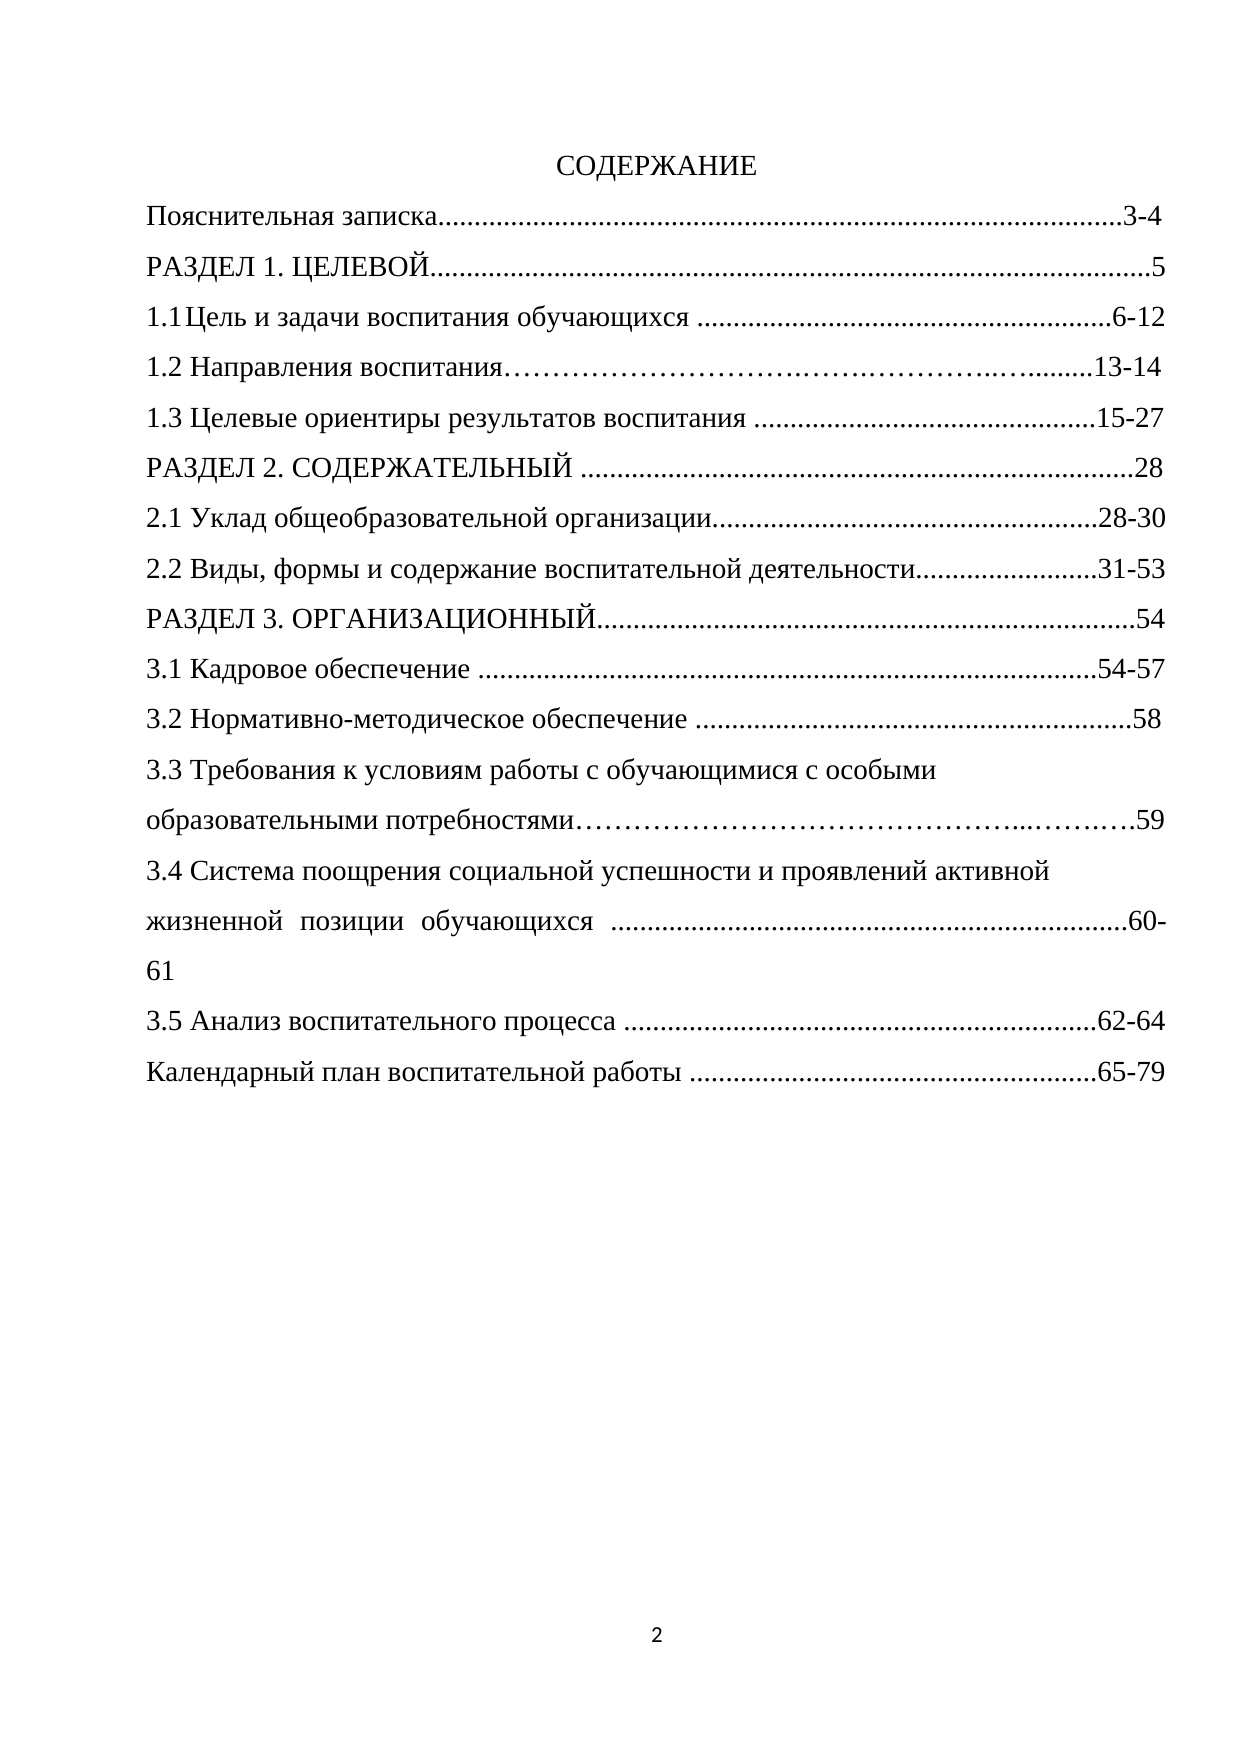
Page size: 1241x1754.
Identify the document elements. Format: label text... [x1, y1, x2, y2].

text 3.5 Анализ воспитательного процесса .................................................................62-64 [146, 1003, 1167, 1037]
text РАЗДЕЛ 1. ЦЕЛЕВОЙ...................................................................................................5 [146, 249, 1167, 282]
list Цель и задачи воспитания обучающихся .........................................................6-12 [146, 299, 1167, 333]
text Календарный план воспитательной работы ........................................................65-79 [146, 1054, 1167, 1087]
text 3.1 Кадровое обеспечение .....................................................................................54-57 [146, 651, 1167, 685]
text РАЗДЕЛ 3. ОРГАНИЗАЦИОННЫЙ..........................................................................54 [146, 601, 1167, 634]
text СОДЕРЖАНИЕ [146, 148, 1167, 182]
text 3.4 Система поощрения социальной успешности и проявлений активной [146, 853, 1167, 886]
text РАЗДЕЛ 2. СОДЕРЖАТЕЛЬНЫЙ ............................................................................28 [146, 450, 1167, 484]
text 3.2 Нормативно-методическое обеспечение ............................................................58 [146, 702, 1167, 735]
text 2.2 Виды, формы и содержание воспитательной деятельности.........................31-53 [146, 551, 1167, 584]
text 1.3 Целевые ориентиры результатов воспитания ...............................................15-27 [146, 400, 1167, 433]
text образовательными потребностями………………………………………...…….….59 [146, 802, 1167, 836]
text жизненной позиции обучающихся .......................................................................60-61 [146, 903, 1167, 987]
text 3.3 Требования к условиям работы с обучающимися с особыми [146, 752, 1167, 786]
text Пояснительная записка..............................................................................................3-4 [146, 198, 1167, 232]
text 2.1 Уклад общеобразовательной организации.....................................................28-30 [146, 500, 1167, 534]
list 1.2 Направления воспитания………………………….…….…………..….........13-14 [146, 349, 1167, 383]
